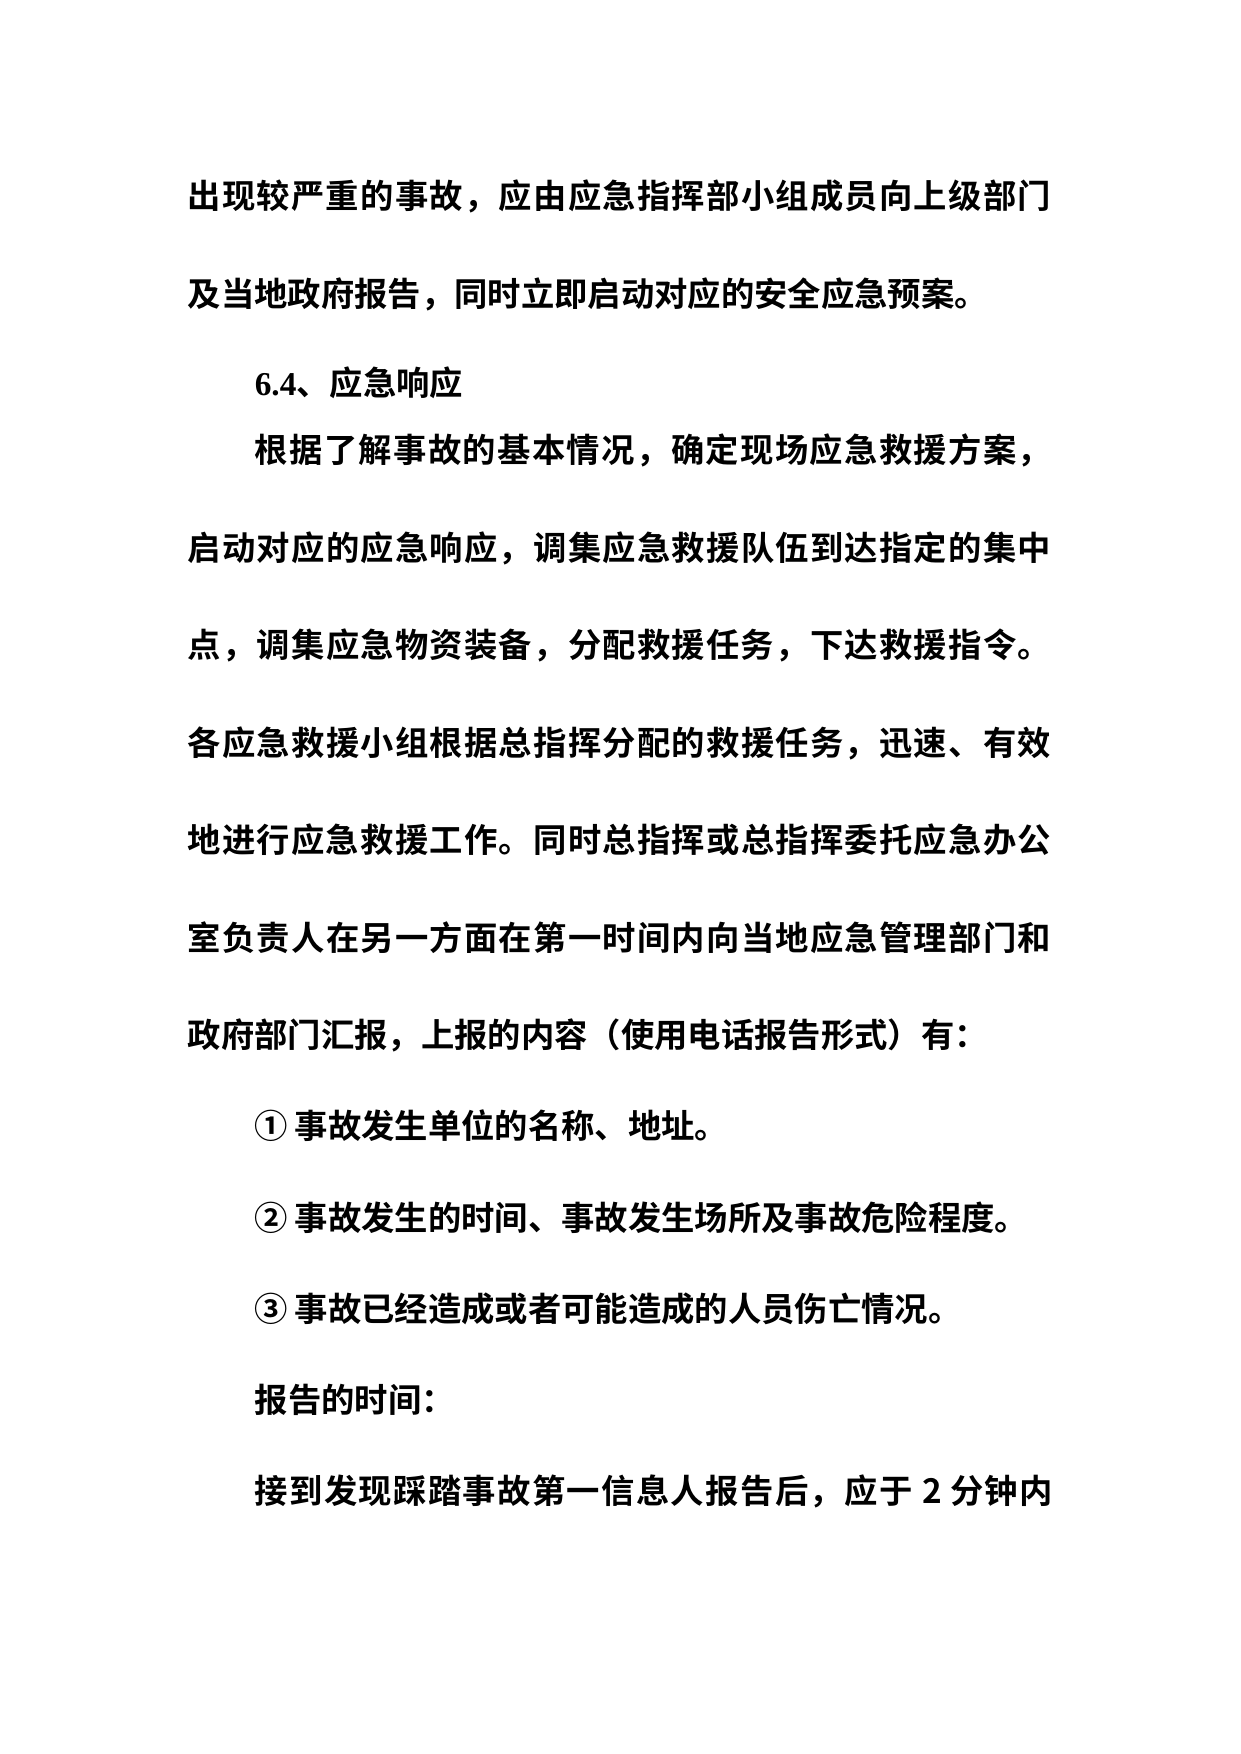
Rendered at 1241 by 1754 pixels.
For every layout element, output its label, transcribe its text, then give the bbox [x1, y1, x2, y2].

text 报告的时间： [187, 1365, 1053, 1430]
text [187, 1456, 1053, 1521]
text ②事故发生的时间、事故发生场所及事故危险程度。 [187, 1183, 1053, 1248]
text 根据了解事故的基本情况，确定现场应急救援方案，启动对应的应急响应，调集应急救援队伍到达指定的集中点，调集应急物资装备，分配救援任务，下达救援指令。各应急救援小组根据总指挥分配的救援任务，迅速、有效地进行应急救援工作。同时总指挥或总指挥委托应急办公室负责人在另一方面在第一时间内向当地应急管理部门和政府部门汇报，上报的内容（使用电话报告形式）有： [187, 416, 1053, 1066]
text ③事故已经造成或者可能造成的人员伤亡情况。 [187, 1274, 1053, 1339]
text 6.4、应急响应 [187, 348, 1053, 413]
text ①事故发生单位的名称、地址。 [187, 1092, 1053, 1157]
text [187, 162, 1053, 324]
